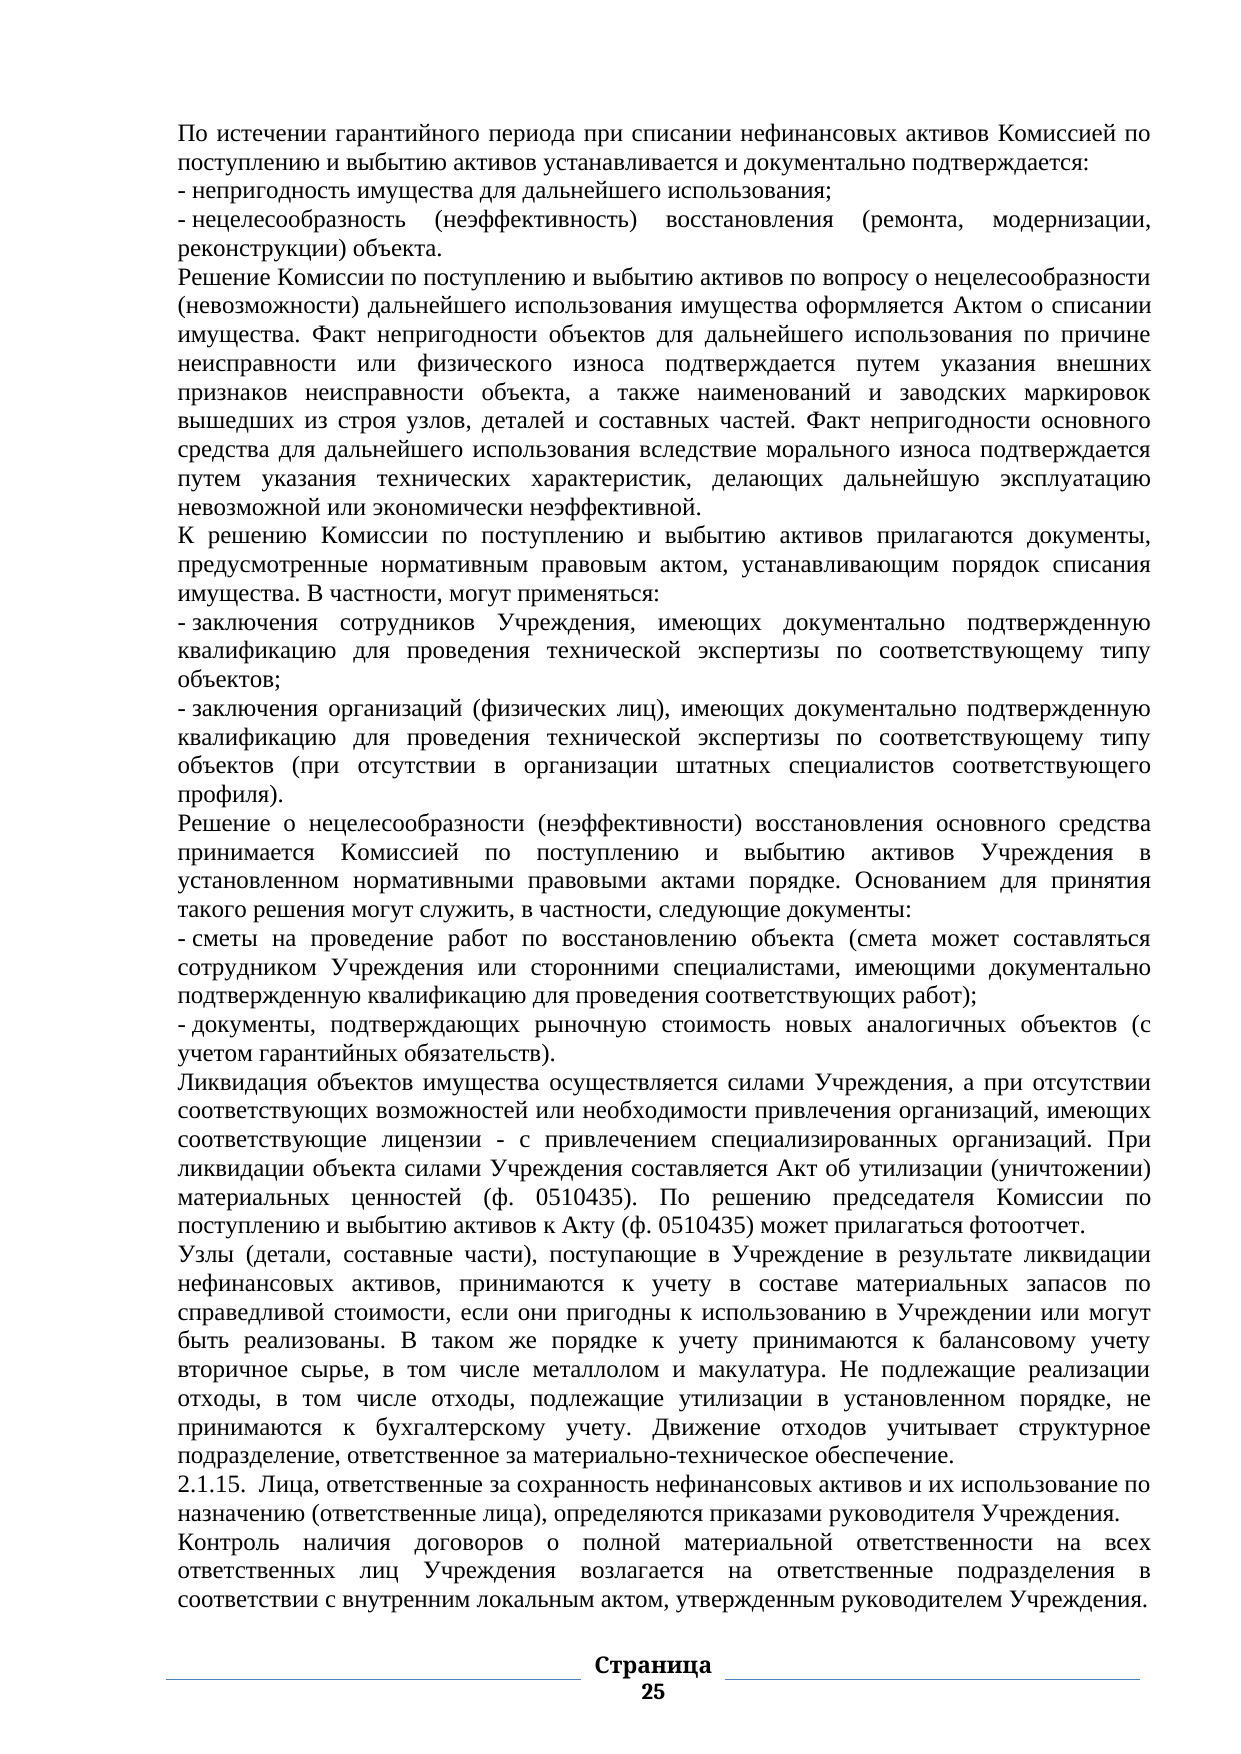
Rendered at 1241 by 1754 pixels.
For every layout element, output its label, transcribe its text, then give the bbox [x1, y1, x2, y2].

text Решение о нецелесообразности (неэффективности) восстановления основного средства принимается Комиссией по поступлению и выбытию активов Учреждения в установленном нормативными правовыми актами порядке. Основанием для принятия такого решения могут служить, в частности, следующие документы: [177, 808, 1152, 923]
text 2.1.15. Лица, ответственные за сохранность нефинансовых активов и их использование по назначению (ответственные лица), определяются приказами руководителя Учреждения. [177, 1469, 1152, 1527]
text К решению Комиссии по поступлению и выбытию активов прилагаются документы, предусмотренные нормативным правовым актом, устанавливающим порядок списания имущества. В частности, могут применяться: [177, 521, 1152, 607]
text По истечении гарантийного периода при списании нефинансовых активов Комиссией по поступлению и выбытию активов устанавливается и документально подтверждается: [177, 118, 1152, 176]
text Решение Комиссии по поступлению и выбытию активов по вопросу о нецелесообразности (невозможности) дальнейшего использования имущества оформляется Актом о списании имущества. Факт непригодности объектов для дальнейшего использования по причине неисправности или физического износа подтверждается путем указания внешних признаков неисправности объекта, а также наименований и заводских маркировок вышедших из строя узлов, деталей и составных частей. Факт непригодности основного средства для дальнейшего использования вследствие морального износа подтверждается путем указания технических характеристик, делающих дальнейшую эксплуатацию невозможной или экономически неэффективной. [177, 262, 1152, 521]
text - заключения сотрудников Учреждения, имеющих документально подтвержденную квалификацию для проведения технической экспертизы по соответствующему типу объектов; [177, 607, 1152, 693]
text - непригодность имущества для дальнейшего использования; [177, 176, 1152, 204]
text Узлы (детали, составные части), поступающие в Учреждение в результате ликвидации нефинансовых активов, принимаются к учету в составе материальных запасов по справедливой стоимости, если они пригодны к использованию в Учреждении или могут быть реализованы. В таком же порядке к учету принимаются к балансовому учету вторичное сырье, в том числе металлолом и макулатура. Не подлежащие реализации отходы, в том числе отходы, подлежащие утилизации в установленном порядке, не принимаются к бухгалтерскому учету. Движение отходов учитывает структурное подразделение, ответственное за материально-техническое обеспечение. [177, 1239, 1152, 1469]
text - нецелесообразность (неэффективность) восстановления (ремонта, модернизации, реконструкции) объекта. [177, 204, 1152, 262]
text - сметы на проведение работ по восстановлению объекта (смета может составляться сотрудником Учреждения или сторонними специалистами, имеющими документально подтвержденную квалификацию для проведения соответствующих работ); [177, 923, 1152, 1009]
text - заключения организаций (физических лиц), имеющих документально подтвержденную квалификацию для проведения технической экспертизы по соответствующему типу объектов (при отсутствии в организации штатных специалистов соответствующего профиля). [177, 693, 1152, 808]
text Контроль наличия договоров о полной материальной ответственности на всех ответственных лиц Учреждения возлагается на ответственные подразделения в соответствии с внутренним локальным актом, утвержденным руководителем Учреждения. [177, 1527, 1152, 1613]
text Ликвидация объектов имущества осуществляется силами Учреждения, а при отсутствии соответствующих возможностей или необходимости привлечения организаций, имеющих соответствующие лицензии - с привлечением специализированных организаций. При ликвидации объекта силами Учреждения составляется Акт об утилизации (уничтожении) материальных ценностей (ф. 0510435). По решению председателя Комиссии по поступлению и выбытию активов к Акту (ф. 0510435) может прилагаться фотоотчет. [177, 1067, 1152, 1239]
text - документы, подтверждающих рыночную стоимость новых аналогичных объектов (с учетом гарантийных обязательств). [177, 1009, 1152, 1067]
